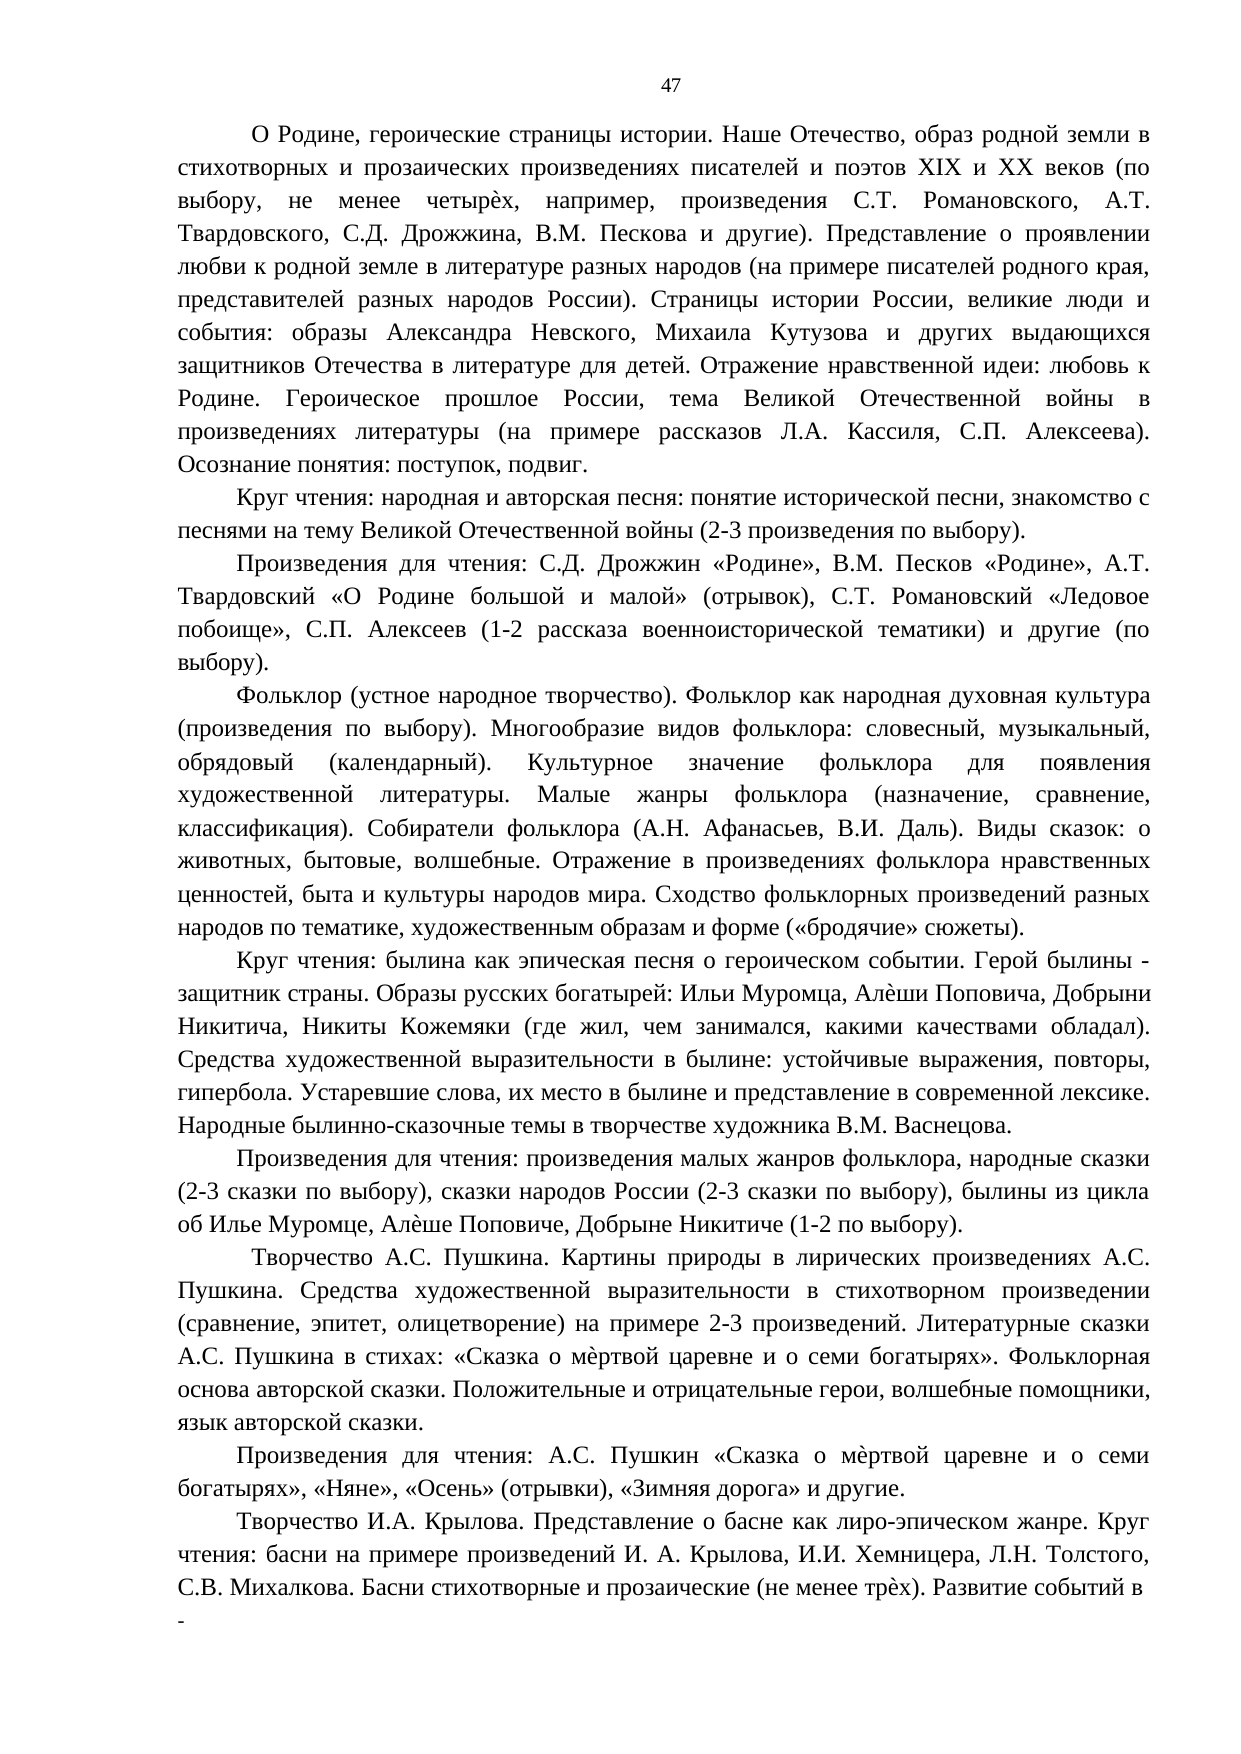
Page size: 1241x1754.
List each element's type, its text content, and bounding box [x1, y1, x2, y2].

text Круг чтения: былина как эпическая песня о героическом событии. Герой былины - защитник страны. Образы русских богатырей: Ильи Муромца, Алѐши Поповича, Добрыни Никитича, Никиты Кожемяки (где жил, чем занимался, какими качествами обладал). Средства художественной выразительности в былине: устойчивые выражения, повторы, гипербола. Устаревшие слова, их место в былине и представление в современной лексике. Народные былинно-сказочные темы в творчестве художника В.М. Васнецова. [177, 945, 1151, 1138]
text Круг чтения: народная и авторская песня: понятие исторической песни, знакомство с песнями на тему Великой Отечественной войны (2-3 произведения по выбору). [177, 482, 1151, 544]
text Творчество И.А. Крылова. Представление о басне как лиро-эпическом жанре. Круг чтения: басни на примере произведений И. А. Крылова, И.И. Хемницера, Л.Н. Толстого, С.В. Михалкова. Басни стихотворные и прозаические (не менее трѐх). Развитие событий в [177, 1506, 1151, 1601]
text Фольклор (устное народное творчество). Фольклор как народная духовная культура (произведения по выбору). Многообразие видов фольклора: словесный, музыкальный, обрядовый (календарный). Культурное значение фольклора для появления художественной литературы. Малые жанры фольклора (назначение, сравнение, классификация). Собиратели фольклора (А.Н. Афанасьев, В.И. Даль). Виды сказок: о животных, бытовые, волшебные. Отражение в произведениях фольклора нравственных ценностей, быта и культуры народов мира. Сходство фольклорных произведений разных народов по тематике, художественным образам и форме («бродячие» сюжеты). [177, 681, 1152, 940]
text О Родине, героические страницы истории. Наше Отечество, образ родной земли в стихотворных и прозаических произведениях писателей и поэтов XIX и XX веков (по выбору, не менее четырѐх, например, произведения С.Т. Романовского, А.Т. Твардовского, С.Д. Дрожжина, В.М. Пескова и другие). Представление о проявлении любви к родной земле в литературе разных народов (на примере писателей родного края, представителей разных народов России). Страницы истории России, великие люди и события: образы Александра Невского, Михаила Кутузова и других выдающихся защитников Отечества в литературе для детей. Отражение нравственной идеи: любовь к Родине. Героическое прошлое России, тема Великой Отечественной войны в произведениях литературы (на примере рассказов Л.А. Кассиля, С.П. Алексеева). Осознание понятия: поступок, подвиг. [177, 119, 1152, 478]
text Творчество А.С. Пушкина. Картины природы в лирических произведениях А.С. Пушкина. Средства художественной выразительности в стихотворном произведении (сравнение, эпитет, олицетворение) на примере 2-3 произведений. Литературные сказки А.С. Пушкина в стихах: «Сказка о мѐртвой царевне и о семи богатырях». Фольклорная основа авторской сказки. Положительные и отрицательные герои, волшебные помощники, язык авторской сказки. [177, 1242, 1151, 1436]
text Произведения для чтения: С.Д. Дрожжин «Родине», В.М. Песков «Родине», А.Т. Твардовский «О Родине большой и малой» (отрывок), С.Т. Романовский «Ледовое побоище», С.П. Алексеев (1-2 рассказа военноисторической тематики) и другие (по выбору). [177, 548, 1151, 676]
text Произведения для чтения: А.С. Пушкин «Сказка о мѐртвой царевне и о семи богатырях», «Няне», «Осень» (отрывки), «Зимняя дорога» и другие. [177, 1440, 1150, 1502]
text Произведения для чтения: произведения малых жанров фольклора, народные сказки (2-3 сказки по выбору), сказки народов России (2-3 сказки по выбору), былины из цикла об Илье Муромце, Алѐше Поповиче, Добрыне Никитиче (1-2 по выбору). [177, 1143, 1151, 1238]
